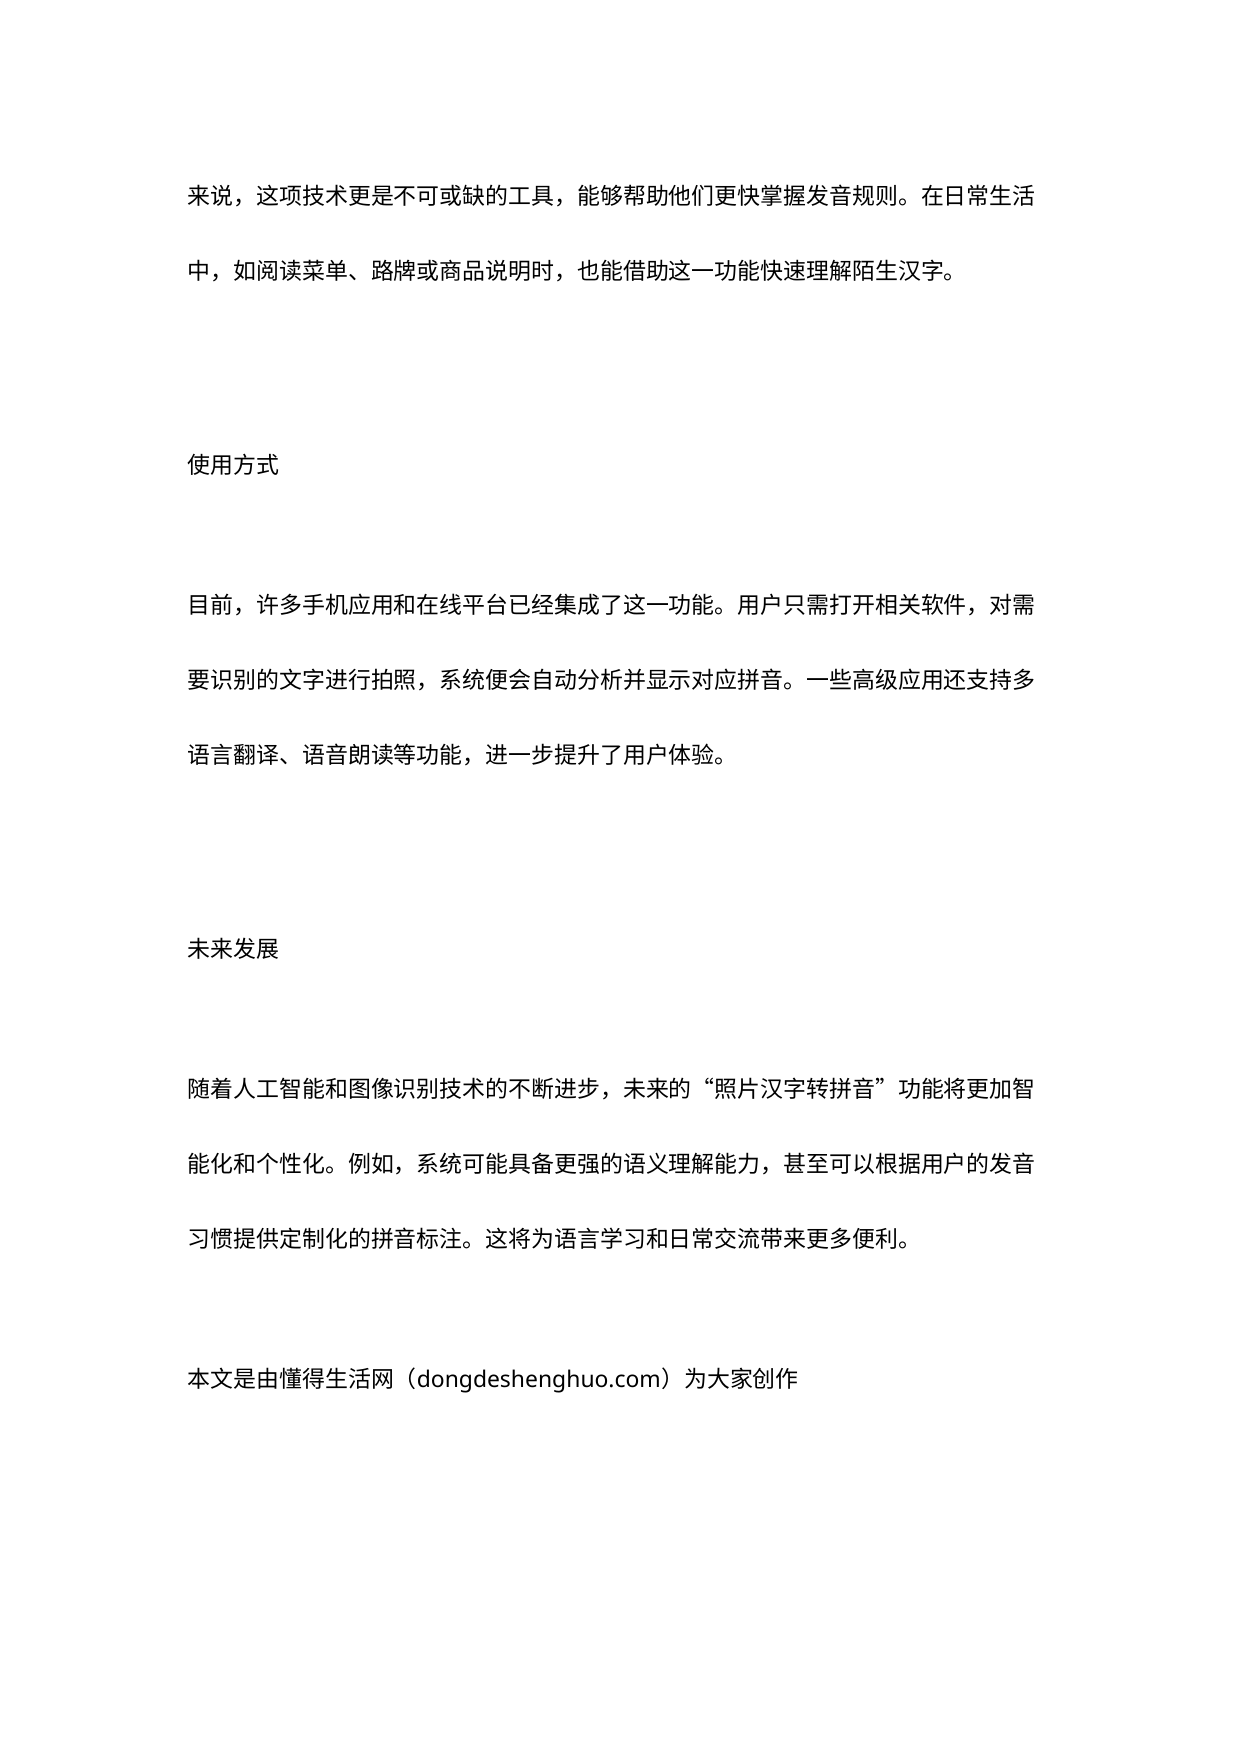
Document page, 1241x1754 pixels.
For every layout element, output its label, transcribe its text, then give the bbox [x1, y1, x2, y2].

text 随着人工智能和图像识别技术的不断进步，未来的“照片汉字转拼音”功能将更加智能化和个性化。例如，系统可能具备更强的语义理解能力，甚至可以根据用户的发音习惯提供定制化的拼音标注。这将为语言学习和日常交流带来更多便利。 [187, 1055, 1053, 1270]
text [187, 162, 1053, 302]
text 本文是由懂得生活网（dongdeshenghuo.com）为大家创作 [187, 1345, 1053, 1410]
text 使用方式 [187, 431, 1053, 496]
text 未来发展 [187, 915, 1053, 980]
text 目前，许多手机应用和在线平台已经集成了这一功能。用户只需打开相关软件，对需要识别的文字进行拍照，系统便会自动分析并显示对应拼音。一些高级应用还支持多语言翻译、语音朗读等功能，进一步提升了用户体验。 [187, 571, 1053, 786]
